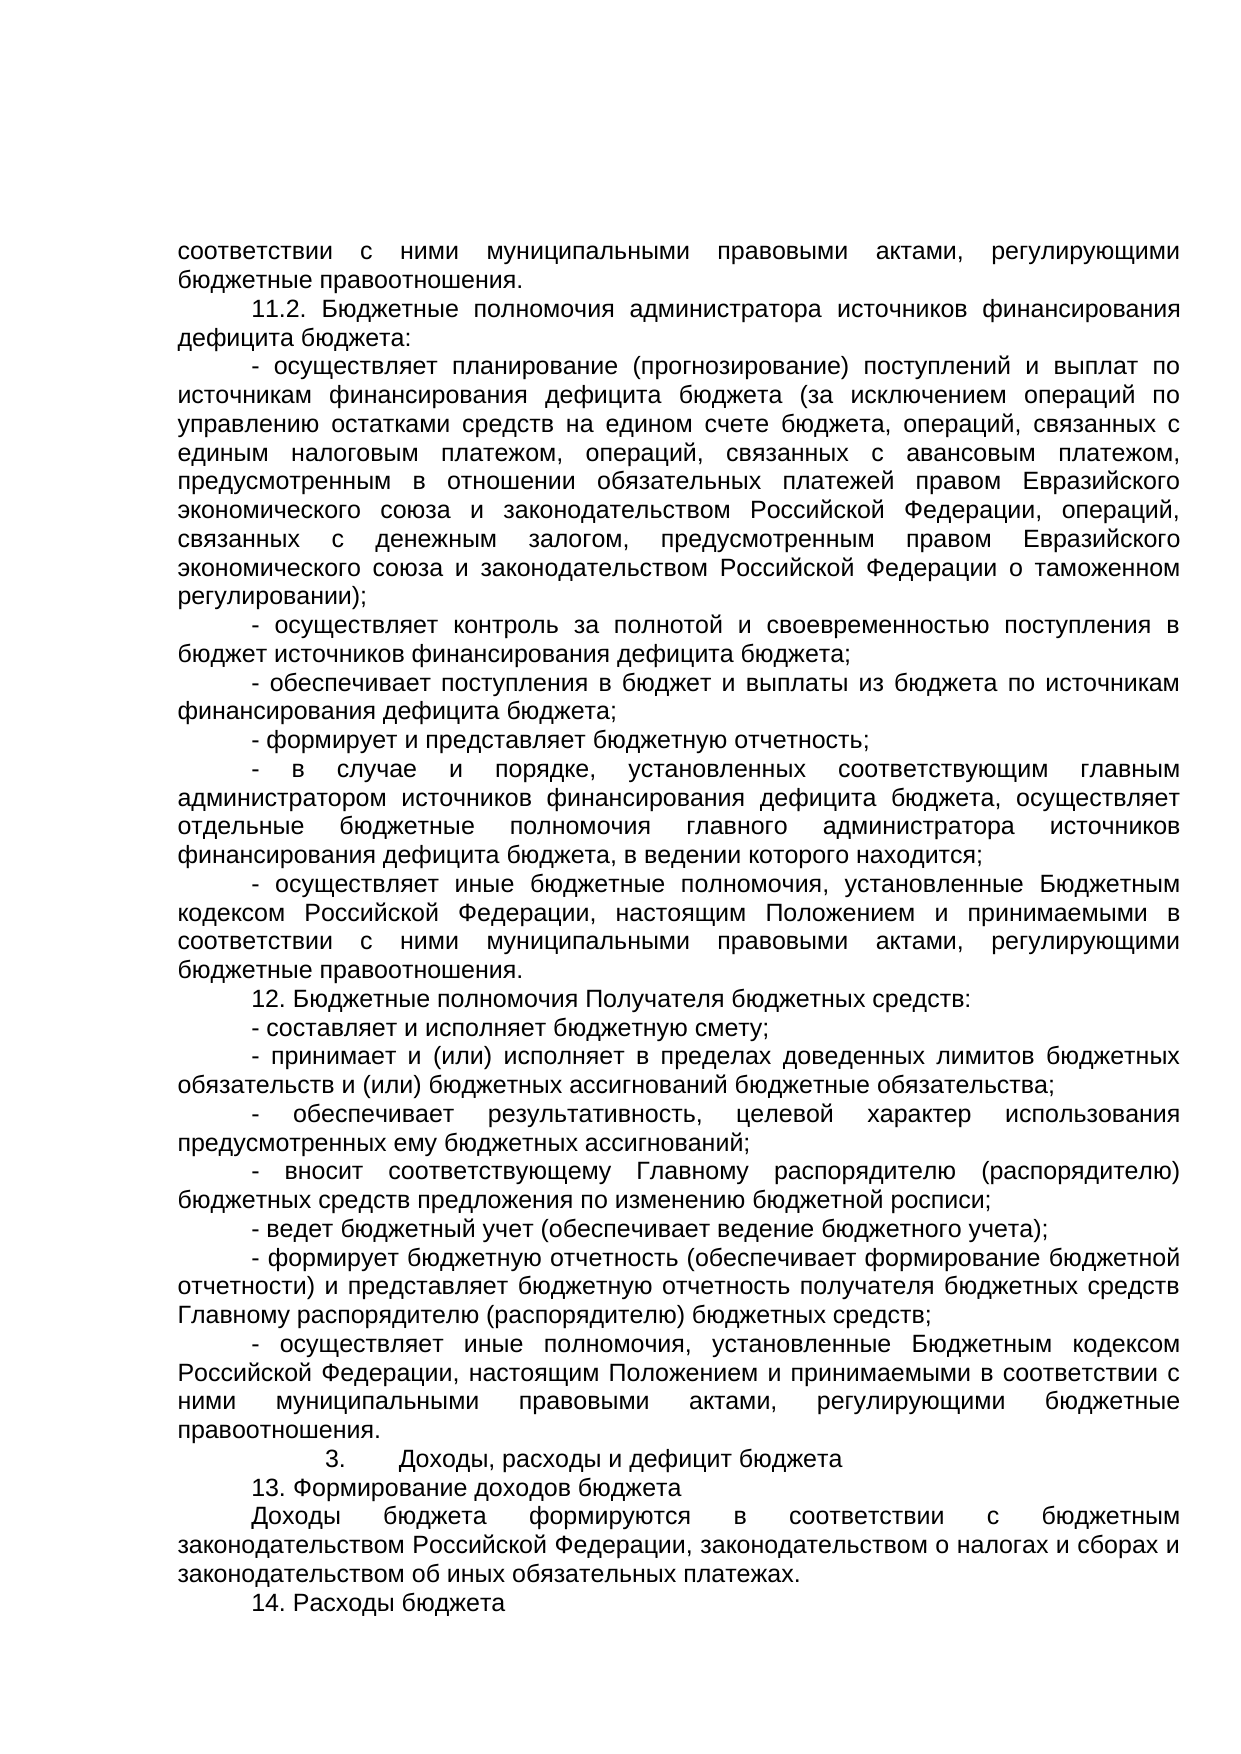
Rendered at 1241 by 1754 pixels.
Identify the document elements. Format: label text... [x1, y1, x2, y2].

text - формирует бюджетную отчетность (обеспечивает формирование бюджетной отчетности) и представляет бюджетную отчетность получателя бюджетных средств Главному распорядителю (распорядителю) бюджетных средств; [177, 1242, 1181, 1329]
text - составляет и исполняет бюджетную смету; [177, 1012, 1181, 1041]
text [177, 236, 1181, 294]
text - ведет бюджетный учет (обеспечивает ведение бюджетного учета); [177, 1214, 1181, 1242]
text - обеспечивает поступления в бюджет и выплаты из бюджета по источникам финансирования дефицита бюджета; [177, 667, 1181, 725]
text 3. Доходы, расходы и дефицит бюджета [177, 1444, 1181, 1472]
text - в случае и порядке, установленных соответствующим главным администратором источников финансирования дефицита бюджета, осуществляет отдельные бюджетные полномочия главного администратора источников финансирования дефицита бюджета, в ведении которого находится; [177, 754, 1181, 869]
text - вносит соответствующему Главному распорядителю (распорядителю) бюджетных средств предложения по изменению бюджетной росписи; [177, 1156, 1181, 1214]
text - принимает и (или) исполняет в пределах доведенных лимитов бюджетных обязательств и (или) бюджетных ассигнований бюджетные обязательства; [177, 1041, 1181, 1099]
text 14. Расходы бюджета [177, 1587, 1181, 1616]
text 12. Бюджетные полномочия Получателя бюджетных средств: [177, 984, 1181, 1012]
text - осуществляет иные полномочия, установленные Бюджетным кодексом Российской Федерации, настоящим Положением и принимаемыми в соответствии с ними муниципальными правовыми актами, регулирующими бюджетные правоотношения. [177, 1329, 1181, 1444]
text - формирует и представляет бюджетную отчетность; [177, 725, 1181, 754]
text 11.2. Бюджетные полномочия администратора источников финансирования дефицита бюджета: [177, 294, 1181, 351]
text - обеспечивает результативность, целевой характер использования предусмотренных ему бюджетных ассигнований; [177, 1099, 1181, 1156]
text - осуществляет планирование (прогнозирование) поступлений и выплат по источникам финансирования дефицита бюджета (за исключением операций по управлению остатками средств на едином счете бюджета, операций, связанных с единым налоговым платежом, операций, связанных с авансовым платежом, предусмотренным в отношении обязательных платежей правом Евразийского экономического союза и законодательством Российской Федерации, операций, связанных с денежным залогом, предусмотренным правом Евразийского экономического союза и законодательством Российской Федерации о таможенном регулировании); [177, 351, 1181, 610]
text - осуществляет контроль за полнотой и своевременностью поступления в бюджет источников финансирования дефицита бюджета; [177, 610, 1181, 667]
text Доходы бюджета формируются в соответствии с бюджетным законодательством Российской Федерации, законодательством о налогах и сборах и законодательством об иных обязательных платежах. [177, 1501, 1181, 1587]
text 13. Формирование доходов бюджета [177, 1472, 1181, 1501]
